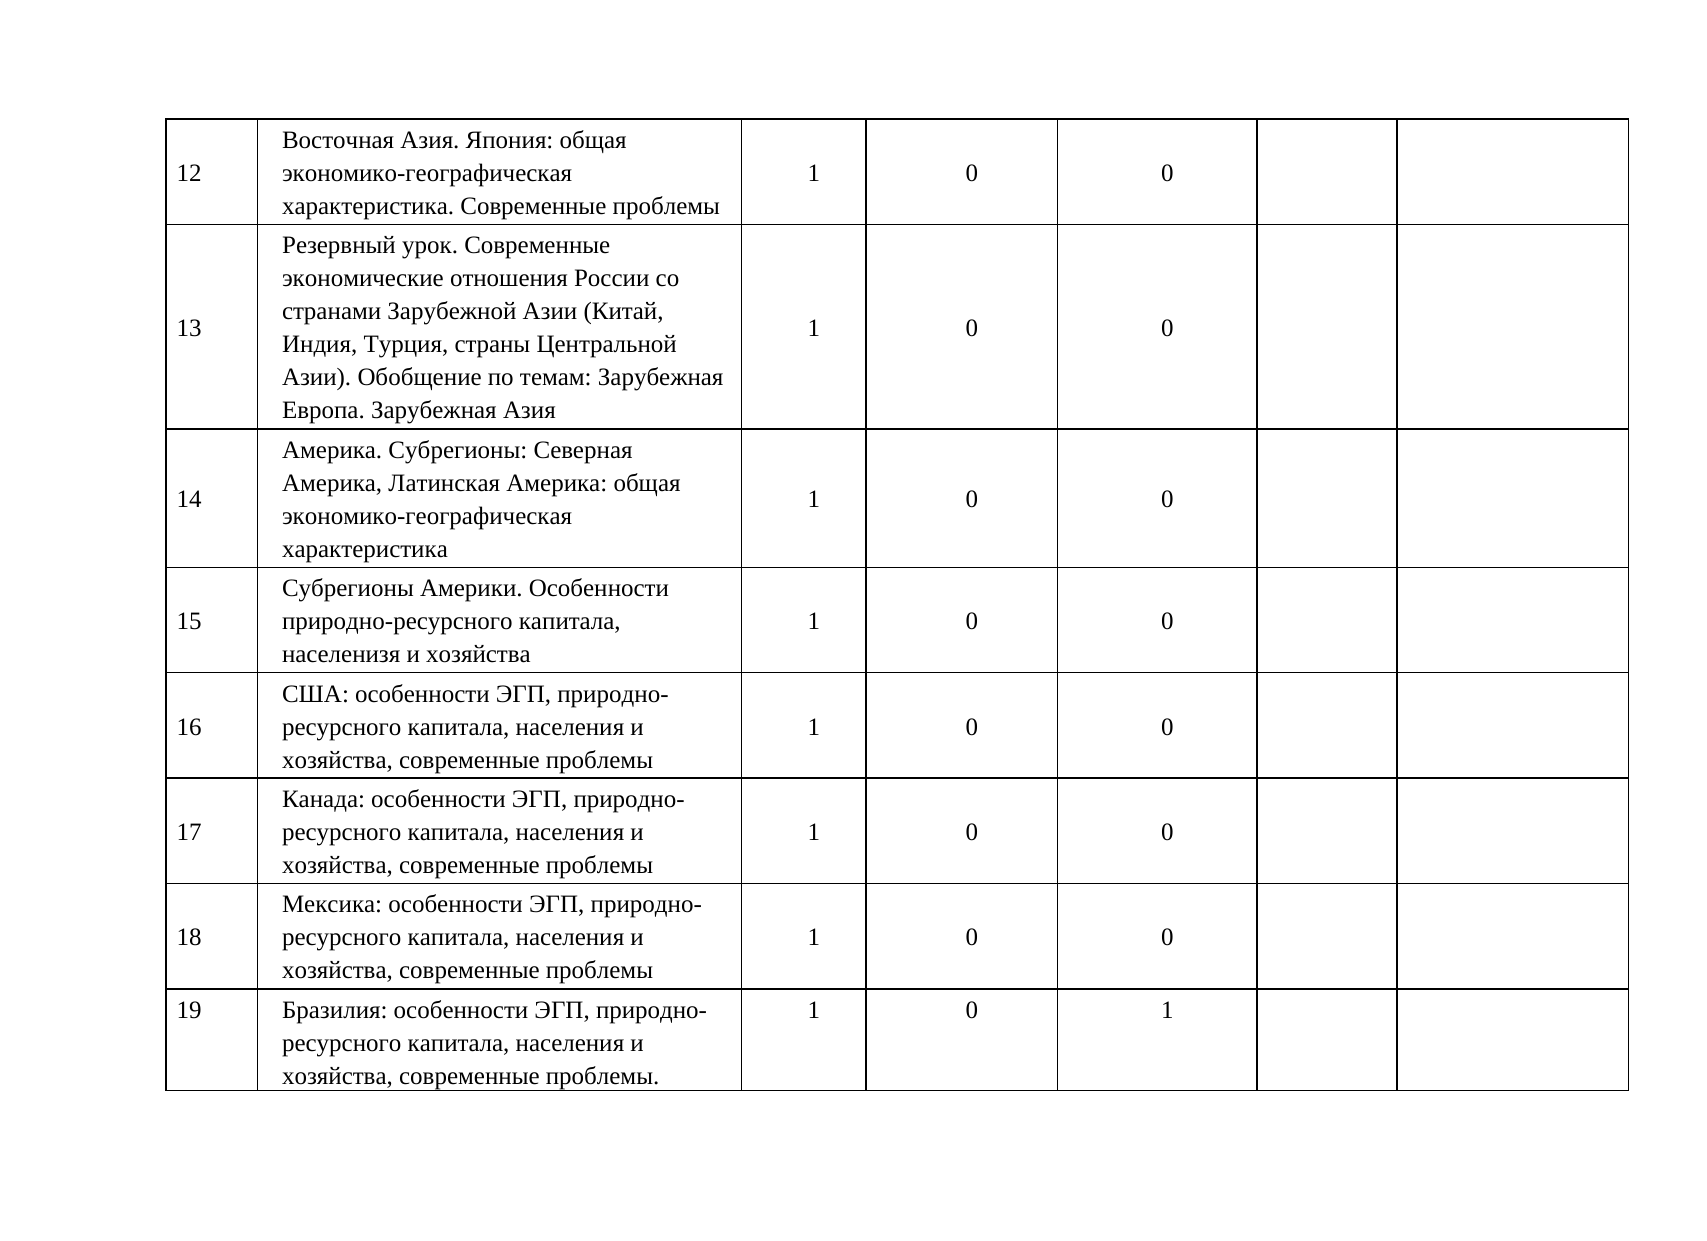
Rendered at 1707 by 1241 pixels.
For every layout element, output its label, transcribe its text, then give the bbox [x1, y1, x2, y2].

table_cell 0 [1058, 884, 1256, 988]
table_cell [1398, 673, 1628, 777]
table_cell 0 [867, 779, 1057, 883]
table_cell Восточная Азия. Япония: общая экономико-географическая характеристика. Современные проблемы [258, 120, 741, 223]
table_cell [1258, 120, 1396, 223]
table_cell 0 [867, 430, 1057, 566]
table_cell 15 [167, 568, 257, 672]
table_cell [1258, 225, 1396, 428]
table_cell 1 [742, 568, 865, 672]
table_cell 18 [167, 884, 257, 988]
table_cell 0 [867, 568, 1057, 672]
table_cell 1 [742, 884, 865, 988]
table_cell [1258, 884, 1396, 988]
table_cell 0 [1058, 120, 1256, 223]
table_cell 0 [1058, 779, 1256, 883]
table_cell 0 [1058, 568, 1256, 672]
table_cell 0 [1058, 430, 1256, 566]
table_cell Субрегионы Америки. Особенности природно-ресурсного капитала, населенизя и хозяйства [258, 568, 741, 672]
table_cell 0 [867, 884, 1057, 988]
table_cell 0 [1058, 225, 1256, 428]
table_cell 1 [742, 225, 865, 428]
table_cell [1398, 568, 1628, 672]
table_cell 0 [867, 990, 1057, 1090]
table_cell [1398, 225, 1628, 428]
table_cell 19 [167, 990, 257, 1090]
table_cell 12 [167, 120, 257, 223]
table_cell [1258, 568, 1396, 672]
table_cell 0 [867, 673, 1057, 777]
table_cell 16 [167, 673, 257, 777]
table_cell Резервный урок. Современные экономические отношения России со странами Зарубежной Азии (Китай, Индия, Турция, страны Центральной Азии). Обобщение по темам: Зарубежная Европа. Зарубежная Азия [258, 225, 741, 428]
table_cell [1398, 120, 1628, 223]
table_cell [1258, 990, 1396, 1090]
table_cell 1 [742, 120, 865, 223]
table_cell [1398, 990, 1628, 1090]
table_cell Канада: особенности ЭГП, природно-ресурсного капитала, населения и хозяйства, современные проблемы [258, 779, 741, 883]
table_cell 1 [1058, 990, 1256, 1090]
table_cell США: особенности ЭГП, природно-ресурсного капитала, населения и хозяйства, современные проблемы [258, 673, 741, 777]
table_cell [1398, 884, 1628, 988]
table_cell 1 [742, 990, 865, 1090]
table_cell 0 [867, 120, 1057, 223]
table_cell 1 [742, 673, 865, 777]
table_cell Америка. Субрегионы: Северная Америка, Латинская Америка: общая экономико-географическая характеристика [258, 430, 741, 566]
table_cell 17 [167, 779, 257, 883]
table_cell [1258, 430, 1396, 566]
table_cell Мексика: особенности ЭГП, природно-ресурсного капитала, населения и хозяйства, современные проблемы [258, 884, 741, 988]
table_cell 14 [167, 430, 257, 566]
table_cell 0 [867, 225, 1057, 428]
table_cell 1 [742, 430, 865, 566]
table_cell 13 [167, 225, 257, 428]
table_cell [258, 990, 741, 1090]
table_cell [1398, 430, 1628, 566]
table_cell 1 [742, 779, 865, 883]
table_cell [1398, 779, 1628, 883]
table_cell 0 [1058, 673, 1256, 777]
table_cell [1258, 779, 1396, 883]
table_cell [1258, 673, 1396, 777]
